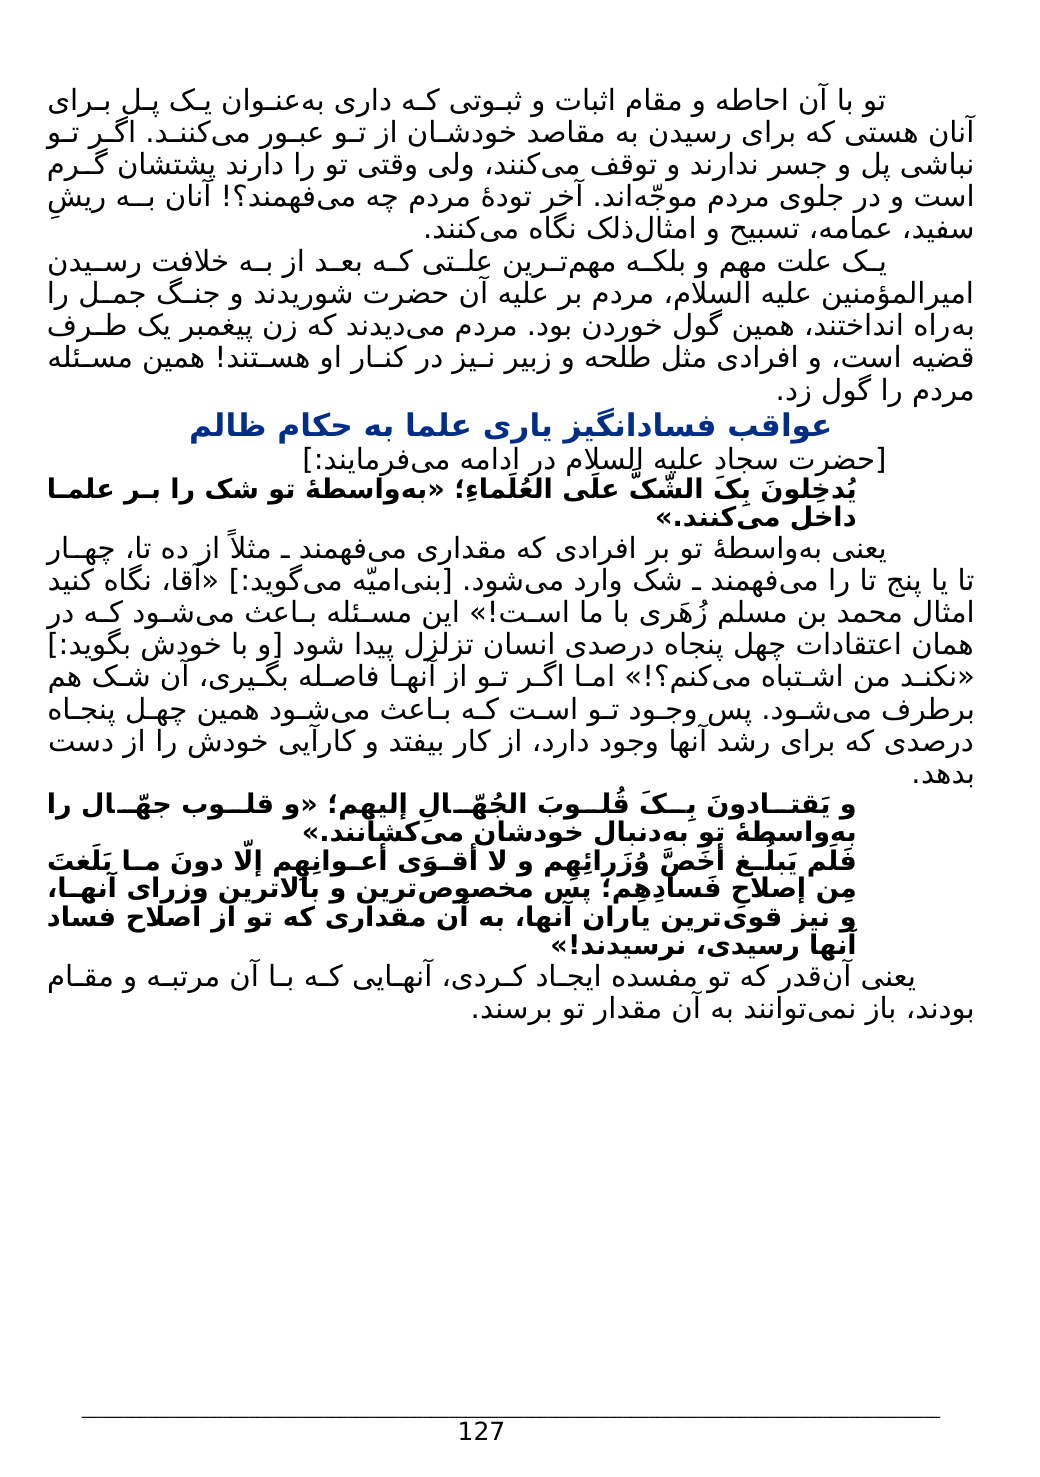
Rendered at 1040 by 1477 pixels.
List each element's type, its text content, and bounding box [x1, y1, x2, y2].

text یعنی به‌واسطۀ تو بر افرادی که مقداری می‌فهمند ـ مثلاً از ده تا، چهار تا یا پنج تا را می‌فهمند ـ شک وارد می‌شود. [بنی‌امیّه می‌گوید:] «آقا، نگاه کنید امثال محمد بن مسلم زُهَری با ما است!» این مسئله باعث می‌شود که در همان اعتقادات چهل پنجاه درصدی انسان تزلزل پیدا شود [و با خودش بگوید:] «نکند من اشتباه می‌کنم؟!» اما اگر تو از آنها فاصله بگیری، آن شک هم برطرف می‌شود. پس وجود تو است که باعث می‌شود همین چهل پنجاه درصدی که برای رشد آنها وجود دارد، از کار بیفتد و کارآیی خودش را از دست بدهد. [47, 532, 975, 791]
text و یَقتادونَ بِکَ قُلوبَ الجُهّالِ إلیهم؛ «و قلوب جهّال را به‌واسطۀ تو به‌دنبال خودشان می‌کشانند.» [47, 791, 857, 847]
text یُدخِلونَ بِکَ الشّکَّ علَی العُلَماءِ؛ «به‌واسطۀ تو شک را بر علما داخل می‌کنند.» [47, 476, 857, 532]
text [حضرت سجاد علیه السلام در ادامه می‌فرمایند:] [47, 443, 975, 476]
text فَلَم یَبلُغ أخَصَّ وُزَرائِهِم و لا أقوَی أعوانِهِم إلّا دونَ ما بَلَغتَ مِن إصلاحِ فَسادِهِم؛ پس مخصوص‌ترین و بالاترین وزرای آنها، و نیز قوی‌ترین یاران آنها، به آن مقداری که تو از اصلاح فساد آنها رسیدی، نرسیدند!» [47, 847, 857, 961]
text تو با آن احاطه و مقام اثبات و ثبوتی که داری به‌عنوان یک پل برای آنان هستی که برای رسیدن به مقاصد خودشان از تو عبور می‌کنند. اگر تو نباشی پل و جسر ندارند و توقف می‌کنند، ولی وقتی تو را دارند پشتشان گرم است و در جلوی مردم موجّه‌اند. آخر تودۀ مردم چه می‌فهمند؟! آنان به ریشِ سفید، عمامه، تسبیح و امثال‌ذلک نگاه می‌کنند. [47, 84, 975, 246]
text یعنی آن‌قدر که تو مفسده ایجاد کردی، آنهایی که با آن مرتبه و مقام بودند، باز نمی‌توانند به آن مقدار تو برسند. [47, 961, 975, 1026]
text یک علت مهم و بلکه مهم‌ترین علتی که بعد از به خلافت رسیدن امیرالمؤمنین علیه السلام، مردم بر علیه آن حضرت شوریدند و جنگ جمل را به‌راه انداختند، همین گول خوردن بود. مردم می‌دیدند که زن پیغمبر یک طرف قضیه است، و افرادی مثل طلحه و زبیر نیز در کنار او هستند! همین مسئله مردم را گول زد. [47, 246, 975, 407]
subtitle عواقب فسادانگیز یاری علما به حکام ظالم [47, 407, 975, 443]
